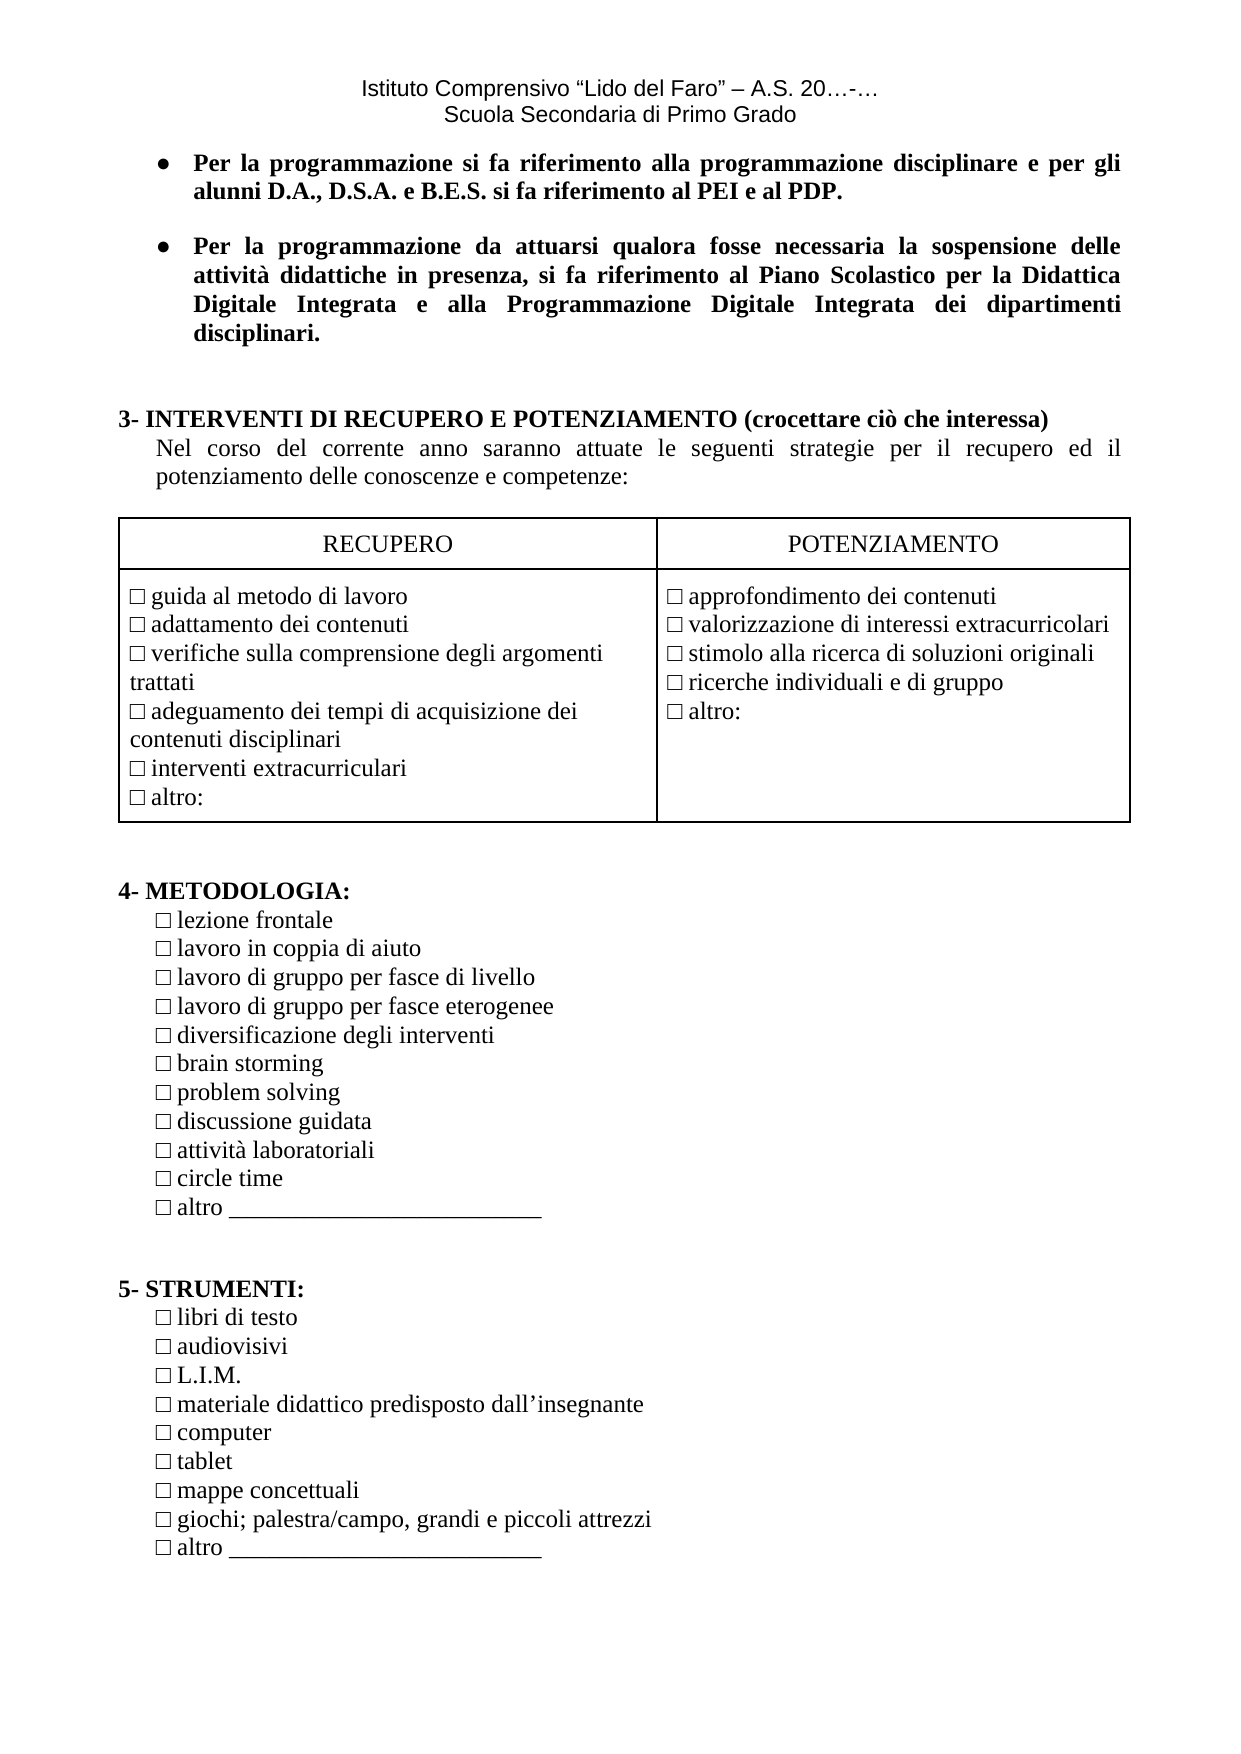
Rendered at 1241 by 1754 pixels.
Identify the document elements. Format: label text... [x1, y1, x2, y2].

text □ mappe concettuali [156, 1475, 1122, 1504]
text □ circle time [156, 1163, 1122, 1192]
table_header RECUPERO [120, 519, 656, 568]
text 3- INTERVENTI DI RECUPERO E POTENZIAMENTO (crocettare ciò che interessa) [118, 404, 1122, 433]
text □ audiovisivi [156, 1331, 1122, 1360]
text □ discussione guidata [156, 1106, 1122, 1135]
table_header POTENZIAMENTO [658, 519, 1129, 568]
text □ diversificazione degli interventi [156, 1020, 1122, 1048]
text 5- STRUMENTI: [118, 1274, 1122, 1302]
text □ lezione frontale [156, 905, 1122, 933]
text □ lavoro di gruppo per fasce di livello [156, 962, 1122, 991]
text □ altro _________________________ [156, 1192, 1122, 1221]
text □ materiale didattico predisposto dall’insegnante [156, 1389, 1122, 1417]
text □ L.I.M. [156, 1360, 1122, 1389]
text □ computer [156, 1417, 1122, 1446]
text □ lavoro di gruppo per fasce eterogenee [156, 991, 1122, 1020]
text □ problem solving [156, 1077, 1122, 1106]
text □ giochi; palestra/campo, grandi e piccoli attrezzi [156, 1504, 1122, 1532]
list Per la programmazione da attuarsi qualora fosse necessaria la sospensione delle attività didattiche in presenza, si fa riferimento al Piano Scolastico per la Didattica Digitale Integrata e alla Programmazione Digitale Integrata dei dipartimenti disciplinari. [156, 231, 1122, 346]
list Per la programmazione si fa riferimento alla programmazione disciplinare e per gli alunni D.A., D.S.A. e B.E.S. si fa riferimento al PEI e al PDP. [156, 148, 1122, 205]
text □ libri di testo [156, 1302, 1122, 1331]
text Nel corso del corrente anno saranno attuate le seguenti strategie per il recupero ed il potenziamento delle conoscenze e competenze: [156, 433, 1122, 490]
table_cell □ approfondimento dei contenuti □ valorizzazione di interessi extracurricolari □ stimolo alla ricerca di soluzioni originali □ ricerche individuali e di gruppo □ altro: [658, 570, 1129, 821]
text □ tablet [156, 1446, 1122, 1475]
text □ altro _________________________ [156, 1532, 1122, 1561]
text □ brain storming [156, 1048, 1122, 1077]
table_cell □ guida al metodo di lavoro □ adattamento dei contenuti □ verifiche sulla comprensione degli argomenti trattati □ adeguamento dei tempi di acquisizione dei contenuti disciplinari □ interventi extracurriculari □ altro: [120, 570, 656, 821]
text □ attività laboratoriali [156, 1135, 1122, 1163]
text □ lavoro in coppia di aiuto [156, 933, 1122, 962]
text 4- METODOLOGIA: [118, 876, 1122, 905]
